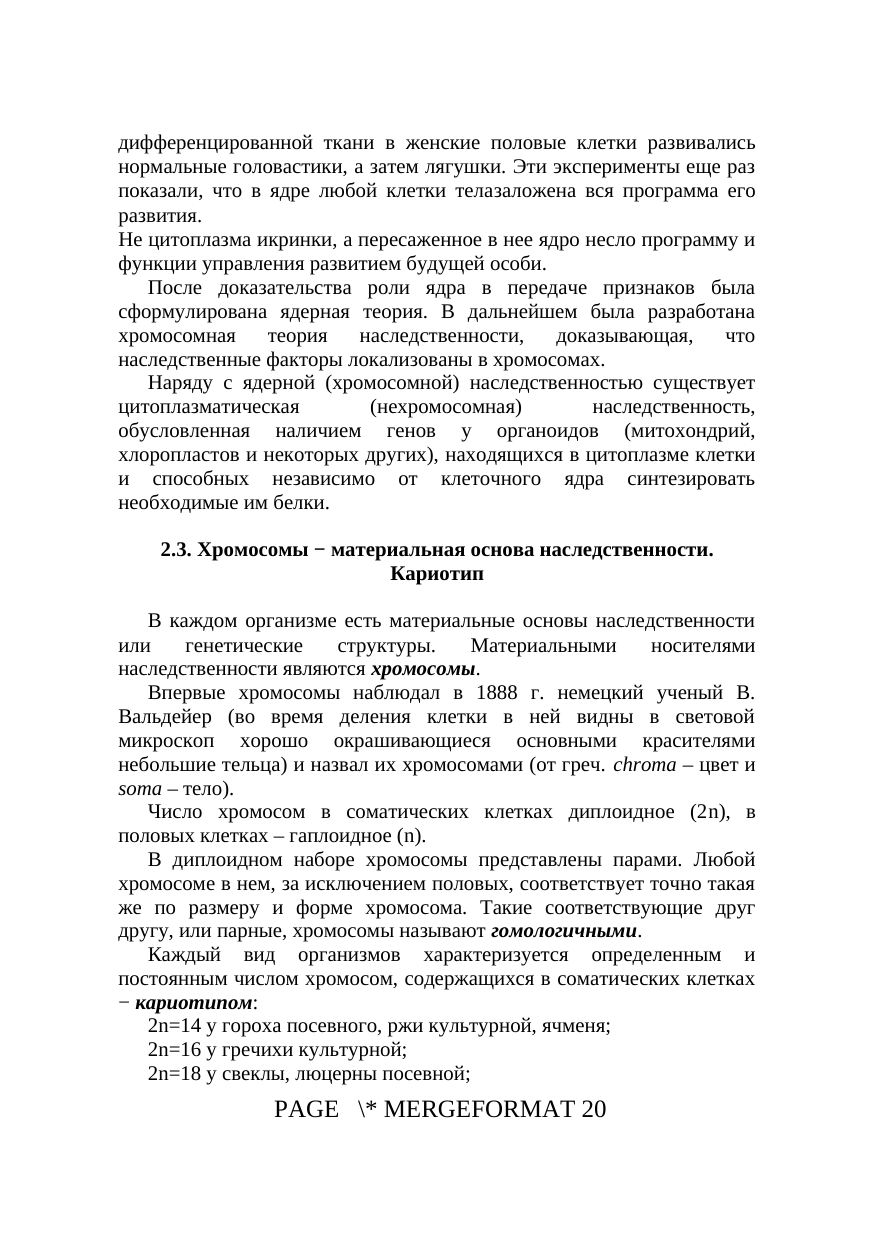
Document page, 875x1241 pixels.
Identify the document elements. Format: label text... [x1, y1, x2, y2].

text 2n=18 у свеклы, люцерны посевной; [118, 1061, 756, 1085]
text 2n=14 у гороха посевного, ржи культурной, ячменя; [118, 1014, 756, 1038]
text После доказательства роли ядра в передаче признаков была сформулирована ядерная теория. В дальнейшем была разработана хромосомная теория наследственности, доказывающая, что наследственные факторы локализованы в хромосомах. [118, 276, 756, 371]
text В каждом организме есть материальные основы наследственности или генетические структуры. Материальными носителями наследственности являются хромосомы. [118, 609, 756, 680]
text Впервые хромосомы наблюдал в 1888 г. немецкий ученый В. Вальдейер (во время деления клетки в ней видны в световой микроскоп хорошо окрашивающиеся основными красителями небольшие тельца) и назвал их хромосомами (от греч. chroma – цвет и soma – тело). [118, 680, 756, 799]
text 2n=16 у гречихи культурной; [118, 1038, 756, 1061]
text Каждый вид организмов характеризуется определенным и постоянным числом хромосом, содержащихся в соматических клетках − кариотипом: [118, 942, 756, 1014]
text 2.3. Хромосомы − материальная основа наследственности. Кариотип [118, 538, 756, 585]
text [118, 130, 756, 275]
text В диплоидном наборе хромосомы представлены парами. Любой хромосоме в нем, за исключением половых, соответствует точно такая же по размеру и форме хромосома. Такие соответствующие друг другу, или парные, хромосомы называют гомологичными. [118, 847, 756, 942]
text Число хромосом в соматических клетках диплоидное (2n), в половых клетках – гаплоидное (n). [118, 799, 756, 847]
text Наряду с ядерной (хромосомной) наследственностью существует цитоплазматическая (нехромосомная) наследственность, обусловленная наличием генов у органоидов (митохондрий, хлоропластов и некоторых других), находящихся в цитоплазме клетки и способных независимо от клеточного ядра синтезировать необходимые им белки. [118, 371, 756, 514]
